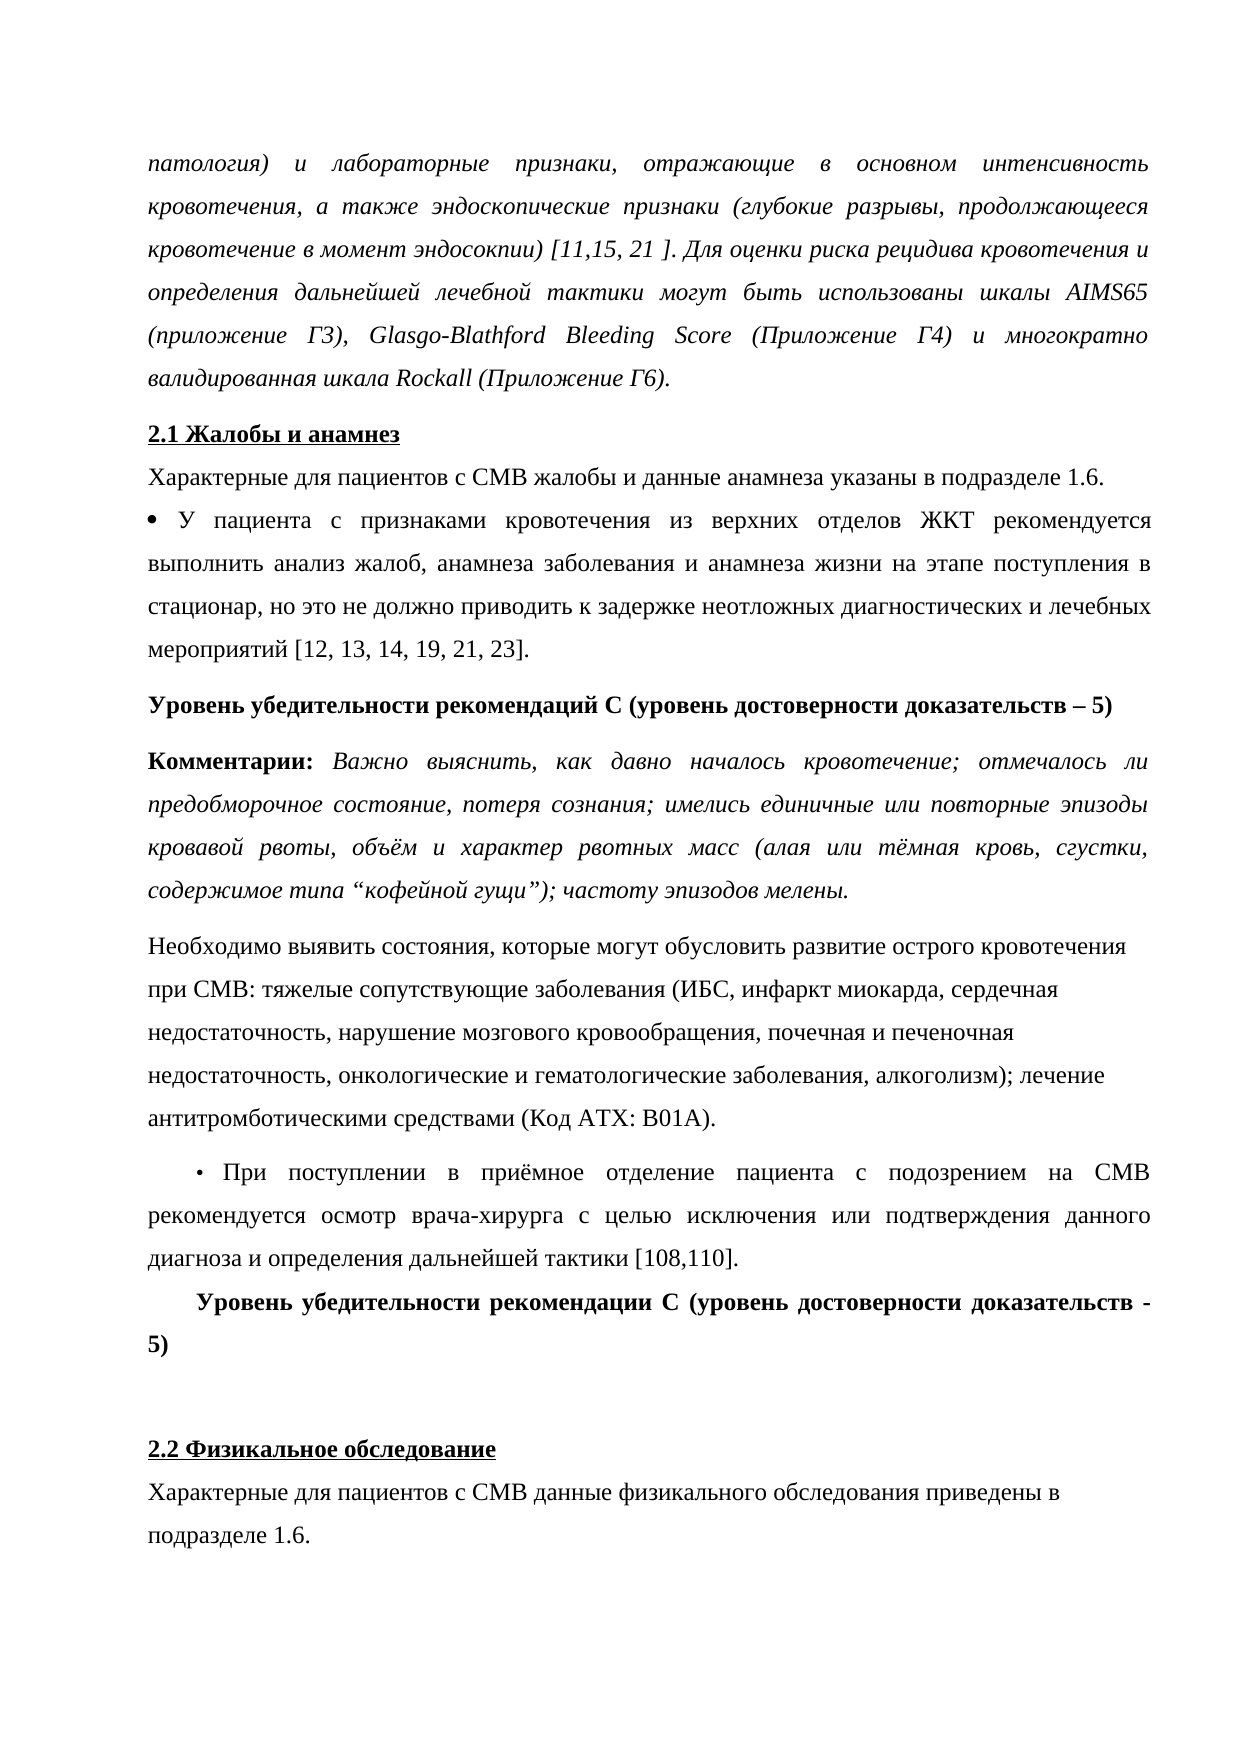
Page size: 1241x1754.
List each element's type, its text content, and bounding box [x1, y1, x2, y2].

text Уровень убедительности рекомендации С (уровень достоверности доказательств - 5) [148, 1276, 1152, 1362]
text Комментарии: Важно выяснить, как давно началось кровотечение; отмечалось ли предобморочное состояние, потеря сознания; имелись единичные или повторные эпизоды кровавой рвоты, объём и характер рвотных масс (алая или тёмная кровь, сгустки, содержимое типа “кофейной гущи”); частоту эпизодов мелены. [148, 746, 1152, 904]
text Характерные для пациентов с СМВ данные физикального обследования приведены в подразделе 1.6. [148, 1477, 1152, 1549]
subtitle 2.1 Жалобы и анамнез [148, 419, 1152, 448]
text Уровень убедительности рекомендаций С (уровень достоверности доказательств – 5) [148, 690, 1152, 719]
text Характерные для пациентов с СМВ жалобы и данные анамнеза указаны в подразделе 1.6. [148, 462, 1152, 491]
list При поступлении в приёмное отделение пациента с подозрением на СМВ рекомендуется осмотр врача-хирурга с целью исключения или подтверждения данного диагноза и определения дальнейшей тактики [108,110]. [148, 1146, 1152, 1276]
subtitle 2.2 Физикальное обследование [148, 1434, 1152, 1463]
text Необходимо выявить состояния, которые могут обусловить развитие острого кровотечения при СМВ: тяжелые сопутствующие заболевания (ИБС, инфаркт миокарда, сердечная недостаточность, нарушение мозгового кровообращения, почечная и печеночная недостаточность, онкологические и гематологические заболевания, алкоголизм); лечение антитромботическими средствами (Код АТХ: B01A). [148, 931, 1152, 1132]
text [148, 148, 1152, 392]
text У пациента с признаками кровотечения из верхних отделов ЖКТ рекомендуется выполнить анализ жалоб, анамнеза заболевания и анамнеза жизни на этапе поступления в стационар, но это не должно приводить к задержке неотложных диагностических и лечебных мероприятий [12, 13, 14, 19, 21, 23]. [148, 505, 1152, 663]
